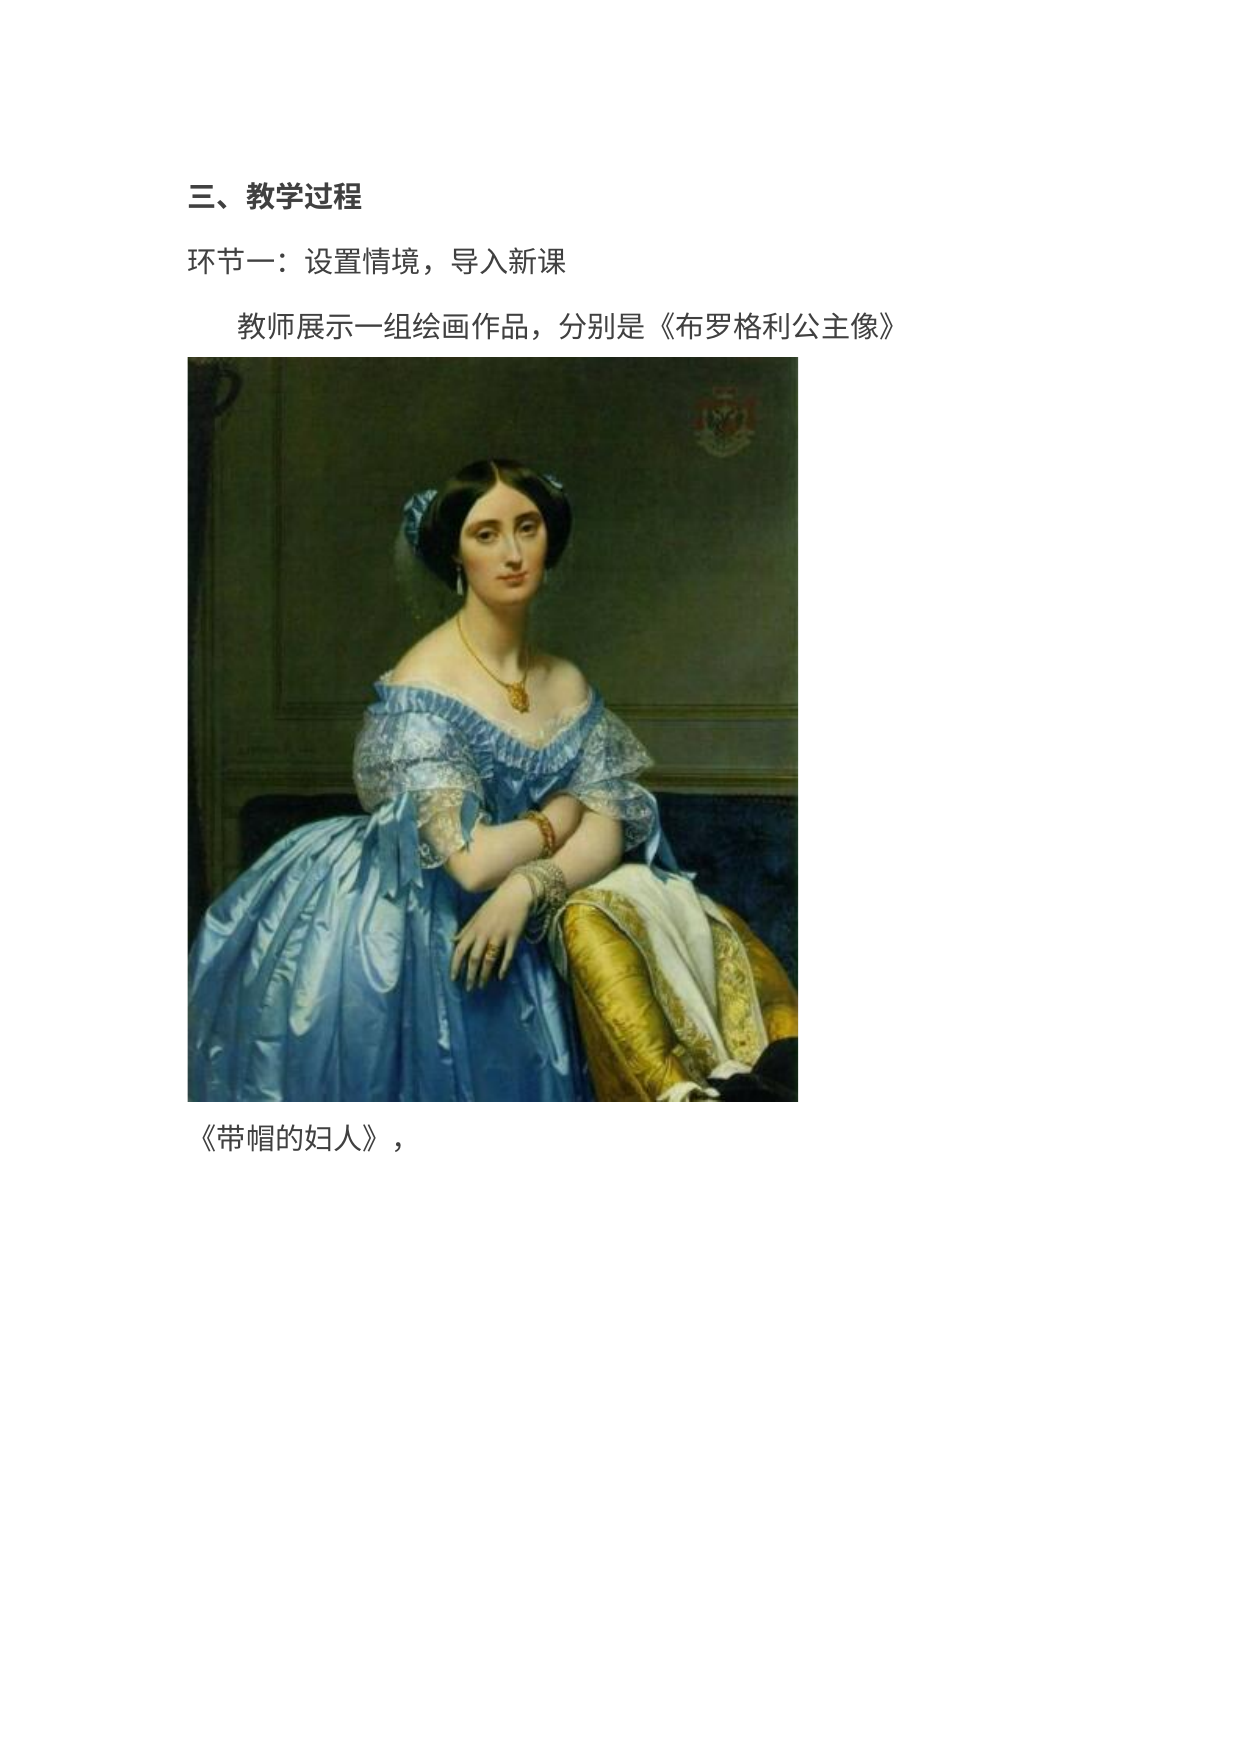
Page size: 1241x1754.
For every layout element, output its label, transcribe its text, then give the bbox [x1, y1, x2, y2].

text 环节一：设置情境，导入新课 [187, 227, 1053, 292]
picture [187, 357, 799, 1102]
text 三、教学过程 [187, 162, 1053, 227]
text 《带帽的妇人》， [187, 1104, 1053, 1169]
